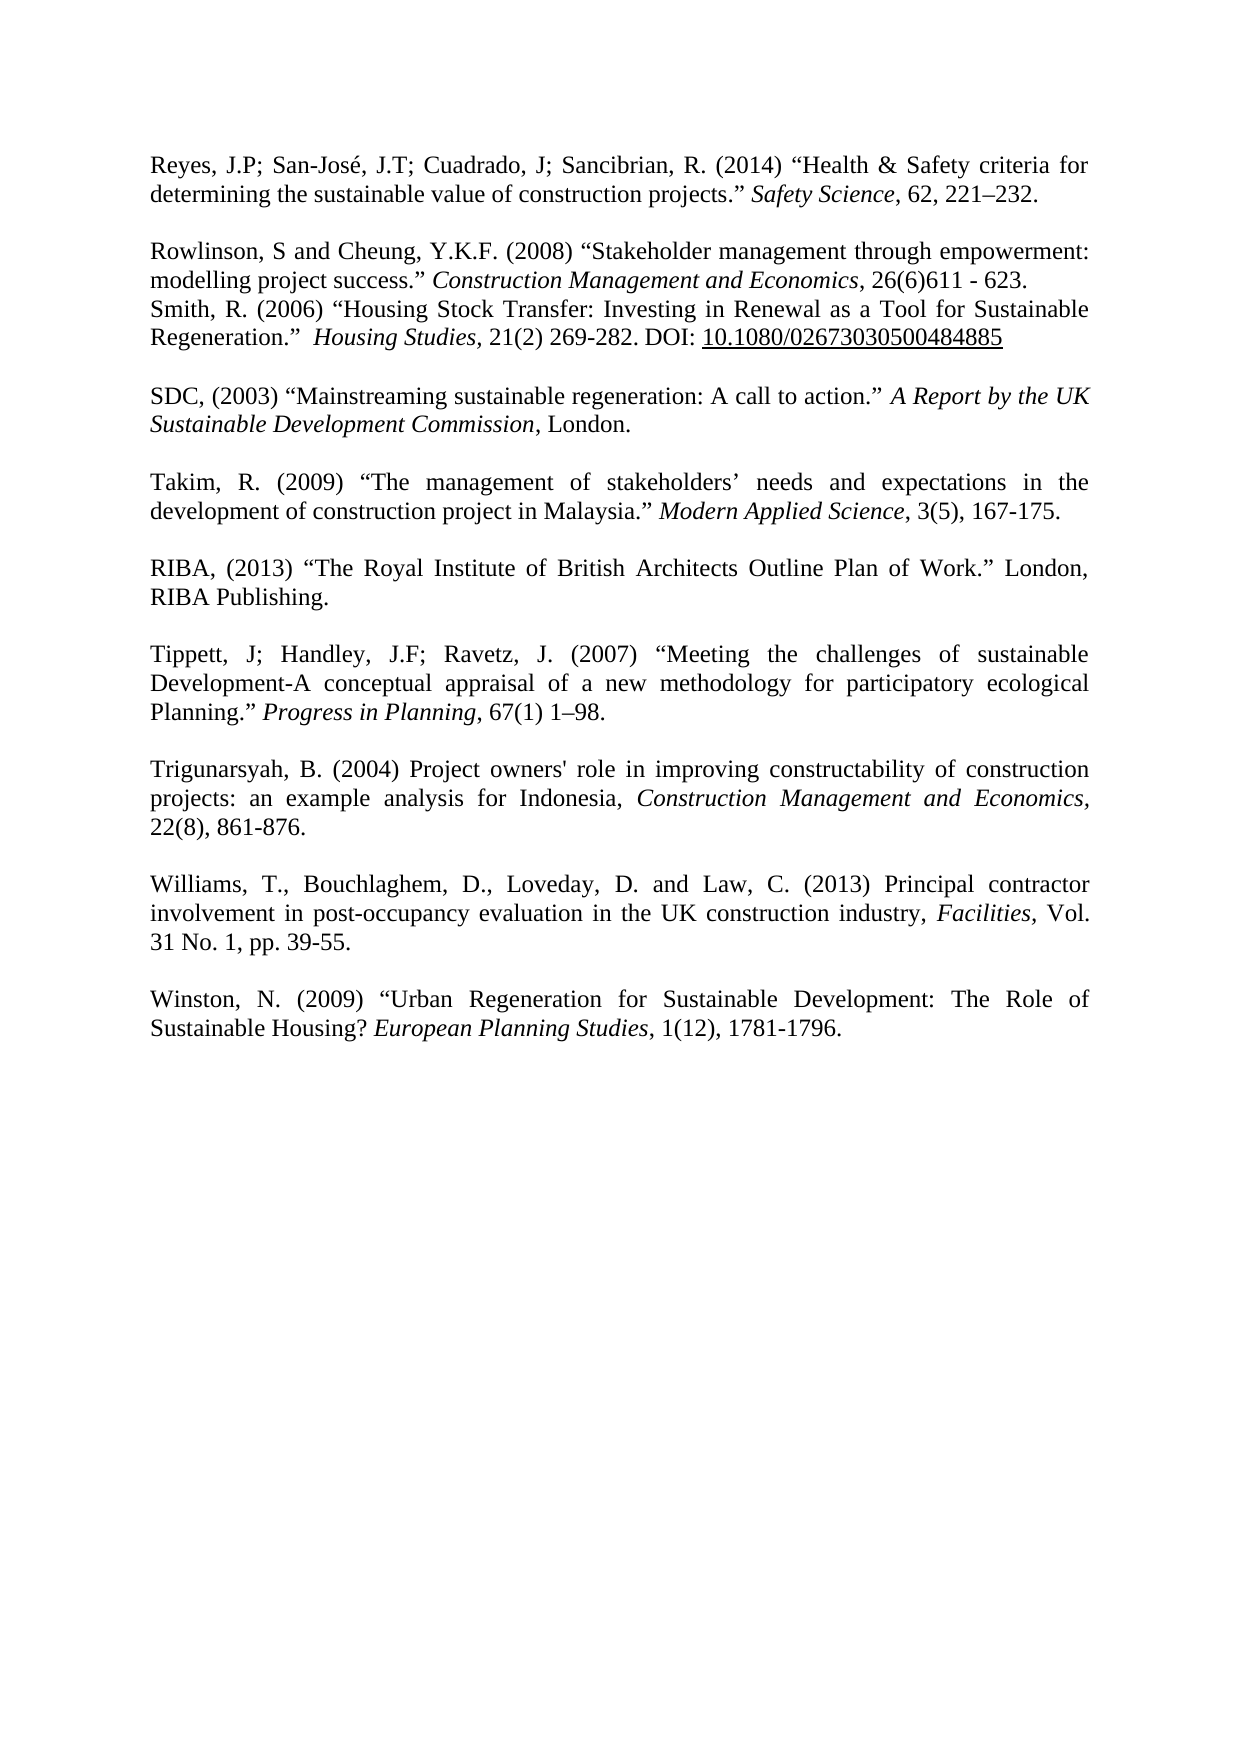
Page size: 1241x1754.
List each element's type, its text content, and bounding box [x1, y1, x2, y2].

text Williams, T., Bouchlaghem, D., Loveday, D. and Law, C. (2013) Principal contractor involvement in post-occupancy evaluation in the UK construction industry, Facilities, Vol. 31 No. 1, pp. 39-55. [150, 869, 1090, 956]
text Reyes, J.P; San-José, J.T; Cuadrado, J; Sancibrian, R. (2014) “Health & Safety criteria for determining the sustainable value of construction projects.” Safety Science, 62, 221–232. [150, 150, 1090, 207]
text SDC, (2003) “Mainstreaming sustainable regeneration: A call to action.” A Report by the UK Sustainable Development Commission, London. [150, 381, 1090, 438]
text RIBA, (2013) “The Royal Institute of British Architects Outline Plan of Work.” London, RIBA Publishing. [150, 553, 1090, 611]
text Tippett, J; Handley, J.F; Ravetz, J. (2007) “Meeting the challenges of sustainable Development-A conceptual appraisal of a new methodology for participatory ecological Planning.” Progress in Planning, 67(1) 1–98. [150, 639, 1090, 726]
text Takim, R. (2009) “The management of stakeholders’ needs and expectations in the development of construction project in Malaysia.” Modern Applied Science, 3(5), 167-175. [150, 467, 1090, 524]
text Rowlinson, S and Cheung, Y.K.F. (2008) “Stakeholder management through empowerment: modelling project success.” Construction Management and Economics, 26(6)611 - 623. [150, 236, 1090, 294]
text Smith, R. (2006) “Housing Stock Transfer: Investing in Renewal as a Tool for Sustainable Regeneration.” Housing Studies, 21(2) 269-282. DOI: 10.1080/02673030500484885 [150, 294, 1090, 352]
text Trigunarsyah, B. (2004) Project owners' role in improving constructability of construction projects: an example analysis for Indonesia, Construction Management and Economics, 22(8), 861-876. [150, 754, 1090, 841]
text Winston, N. (2009) “Urban Regeneration for Sustainable Development: The Role of Sustainable Housing? European Planning Studies, 1(12), 1781-1796. [150, 984, 1090, 1042]
